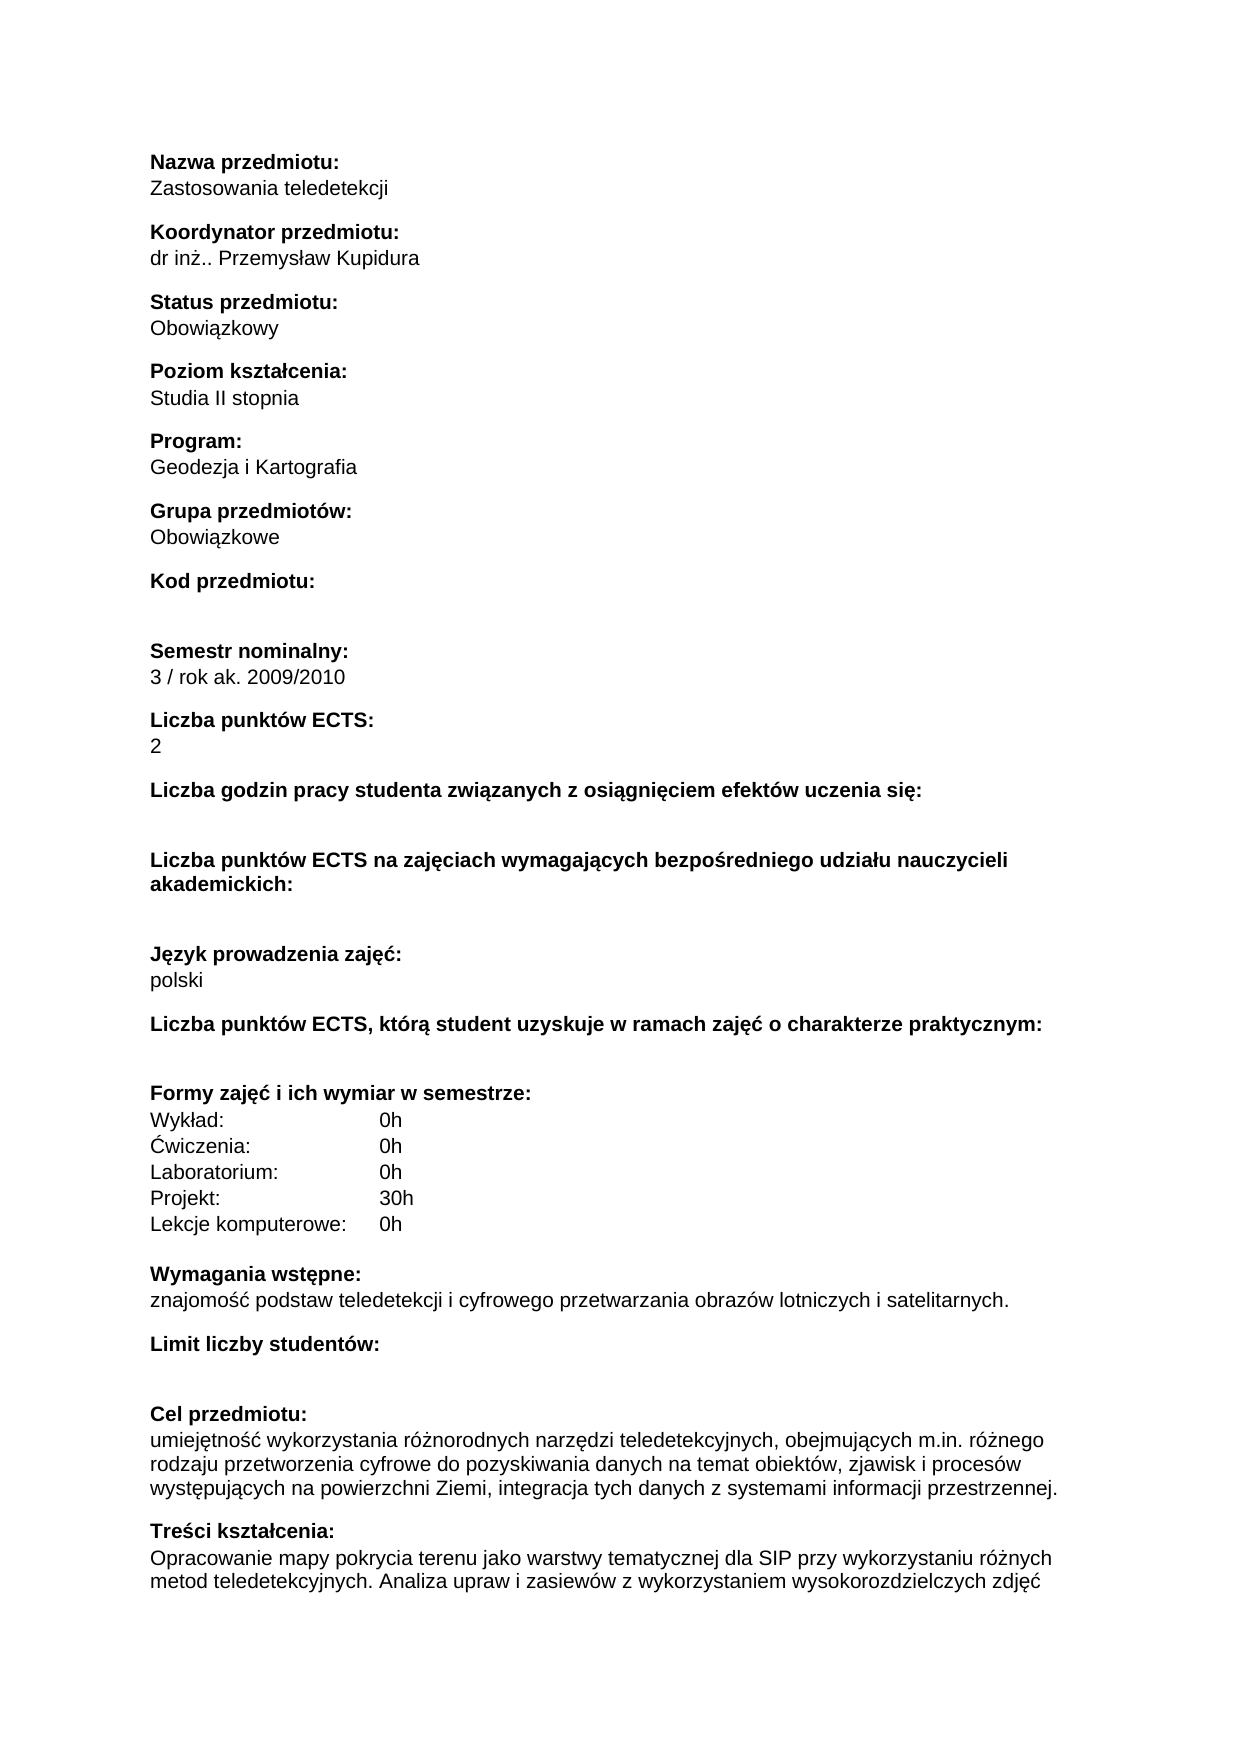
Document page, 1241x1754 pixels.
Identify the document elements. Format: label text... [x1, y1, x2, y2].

table_cell Projekt: [140, 1186, 367, 1210]
text Kod przedmiotu: [150, 569, 1090, 593]
table_cell 0h [369, 1210, 597, 1236]
text Formy zajęć i ich wymiar w semestrze: [150, 1081, 1090, 1105]
text Liczba godzin pracy studenta związanych z osiągnięciem efektów uczenia się: [150, 778, 1090, 802]
text Grupa przedmiotów: [150, 499, 1090, 523]
text Status przedmiotu: [150, 289, 1090, 313]
text Studia II stopnia [150, 385, 1090, 409]
text Zastosowania teledetekcji [150, 176, 1090, 200]
text 2 [150, 734, 1090, 758]
text Liczba punktów ECTS na zajęciach wymagających bezpośredniego udziału nauczycieli akademickich: [150, 848, 1090, 896]
text polski [150, 968, 1090, 992]
text Poziom kształcenia: [150, 359, 1090, 383]
text Cel przedmiotu: [150, 1402, 1090, 1426]
text Semestr nominalny: [150, 638, 1090, 662]
text Język prowadzenia zajęć: [150, 942, 1090, 966]
text znajomość podstaw teledetekcji i cyfrowego przetwarzania obrazów lotniczych i satelitarnych. [150, 1288, 1090, 1312]
table_cell Ćwiczenia: [140, 1134, 367, 1158]
text Geodezja i Kartografia [150, 455, 1090, 479]
text Obowiązkowe [150, 525, 1090, 549]
text Treści kształcenia: [150, 1519, 1090, 1543]
table_cell 30h [369, 1184, 597, 1210]
text umiejętność wykorzystania różnorodnych narzędzi teledetekcyjnych, obejmujących m.in. różnego rodzaju przetworzenia cyfrowe do pozyskiwania danych na temat obiektów, zjawisk i procesów występujących na powierzchni Ziemi, integracja tych danych z systemami informacji przestrzennej. [150, 1428, 1090, 1499]
table_cell 0h [369, 1158, 597, 1184]
table_cell Lekcje komputerowe: [140, 1212, 367, 1236]
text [150, 1545, 1090, 1593]
text Koordynator przedmiotu: [150, 220, 1090, 244]
table_cell Laboratorium: [140, 1160, 367, 1184]
text 3 / rok ak. 2009/2010 [150, 664, 1090, 688]
text dr inż.. Przemysław Kupidura [150, 246, 1090, 270]
table_header Wykład: [140, 1108, 367, 1132]
text Limit liczby studentów: [150, 1332, 1090, 1356]
text Nazwa przedmiotu: [150, 150, 1090, 174]
text Obowiązkowy [150, 316, 1090, 339]
text Program: [150, 429, 1090, 453]
text Wymagania wstępne: [150, 1262, 1090, 1286]
table_cell 0h [369, 1132, 597, 1158]
text Liczba punktów ECTS, którą student uzyskuje w ramach zajęć o charakterze praktycznym: [150, 1011, 1090, 1035]
text Liczba punktów ECTS: [150, 708, 1090, 732]
table_header 0h [369, 1108, 597, 1132]
